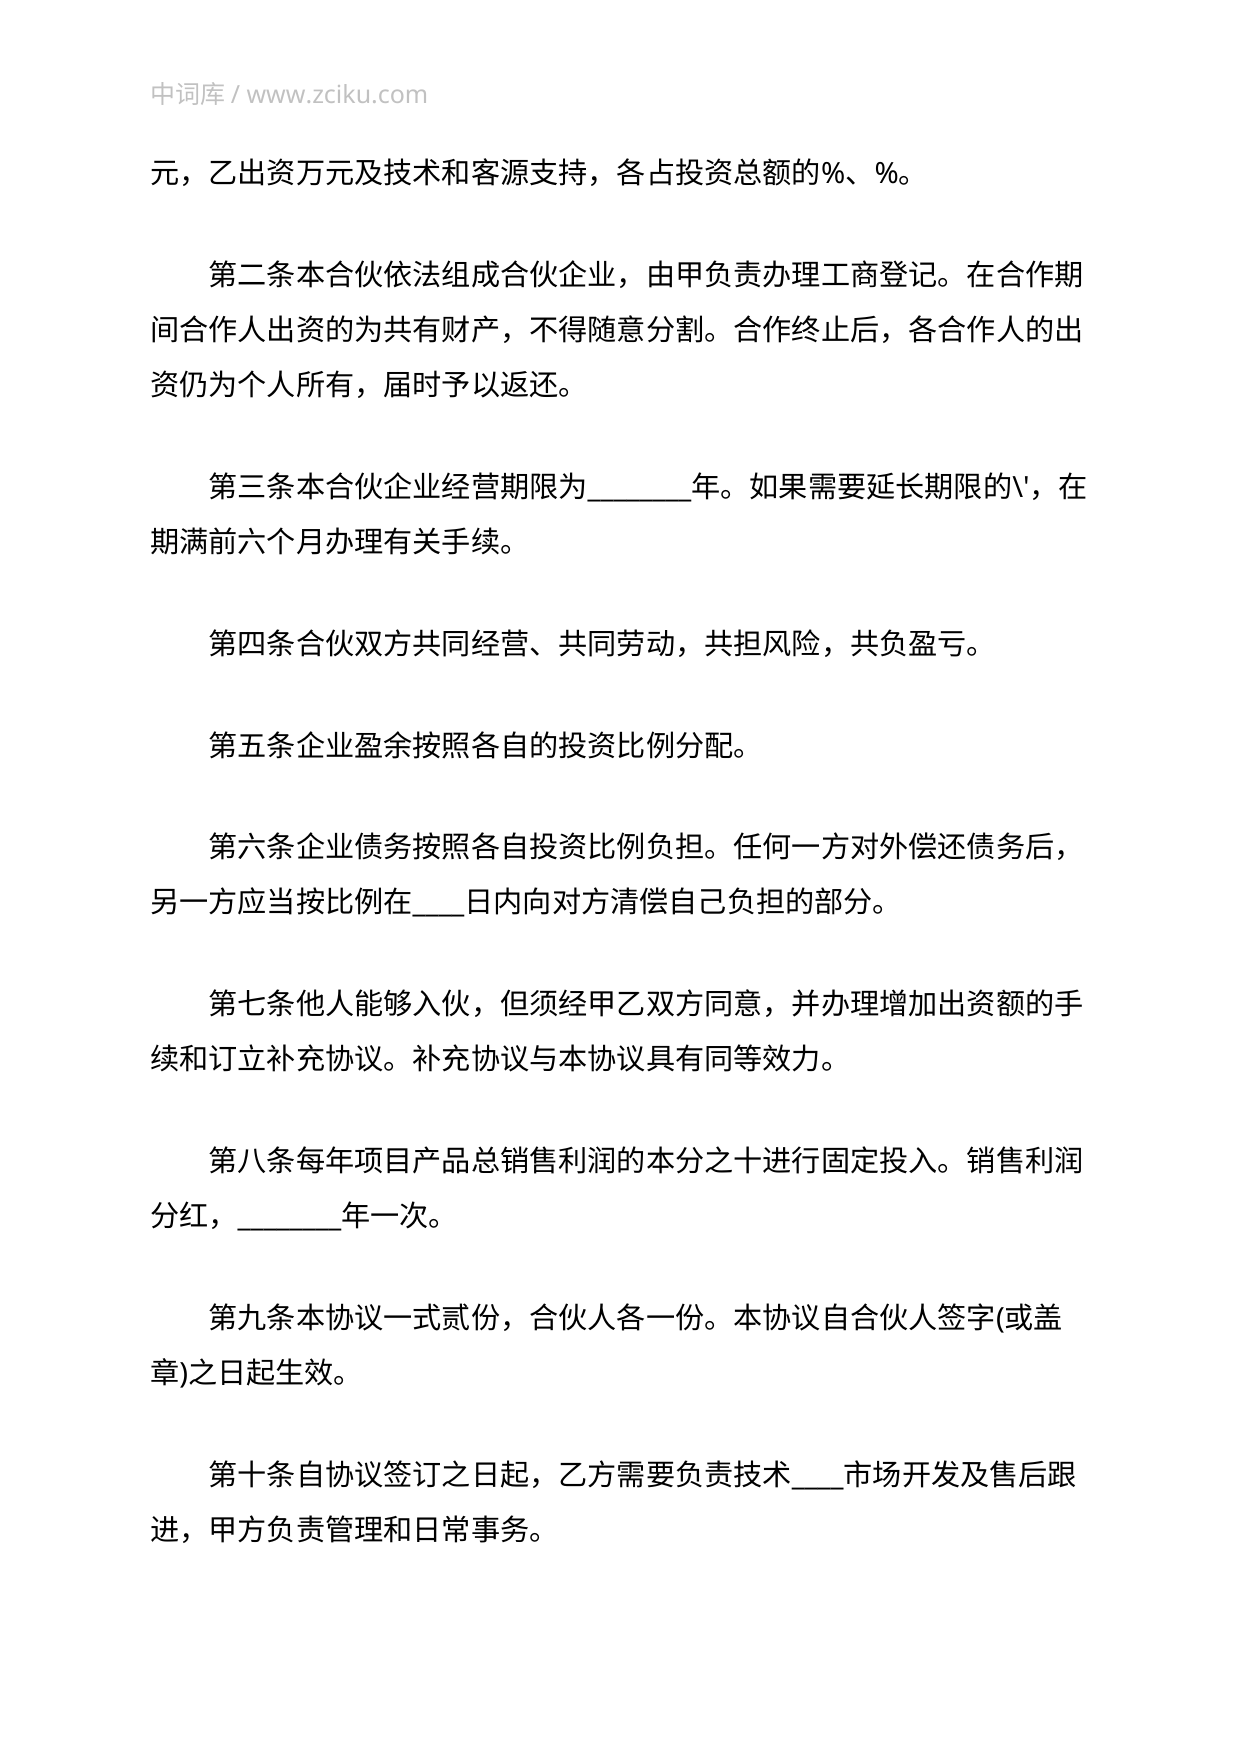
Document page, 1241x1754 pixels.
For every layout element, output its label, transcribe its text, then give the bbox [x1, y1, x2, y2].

text 第四条合伙双方共同经营、共同劳动，共担风险，共负盈亏。 [150, 620, 1090, 663]
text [150, 150, 1090, 192]
text 第九条本协议一式贰份，合伙人各一份。本协议自合伙人签字(或盖章)之日起生效。 [150, 1294, 1090, 1392]
text 第二条本合伙依法组成合伙企业，由甲负责办理工商登记。在合作期间合作人出资的为共有财产，不得随意分割。合作终止后，各合作人的出资仍为个人所有，届时予以返还。 [150, 252, 1090, 404]
text 第五条企业盈余按照各自的投资比例分配。 [150, 722, 1090, 764]
text 第三条本合伙企业经营期限为________年。如果需要延长期限的\'，在期满前六个月办理有关手续。 [150, 463, 1090, 561]
text 第六条企业债务按照各自投资比例负担。任何一方对外偿还债务后，另一方应当按比例在____日内向对方清偿自己负担的部分。 [150, 824, 1090, 921]
text 第十条自协议签订之日起，乙方需要负责技术____市场开发及售后跟进，甲方负责管理和日常事务。 [150, 1451, 1090, 1548]
text 第七条他人能够入伙，但须经甲乙双方同意，并办理增加出资额的手续和订立补充协议。补充协议与本协议具有同等效力。 [150, 981, 1090, 1078]
text 第八条每年项目产品总销售利润的本分之十进行固定投入。销售利润分红，________年一次。 [150, 1137, 1090, 1235]
